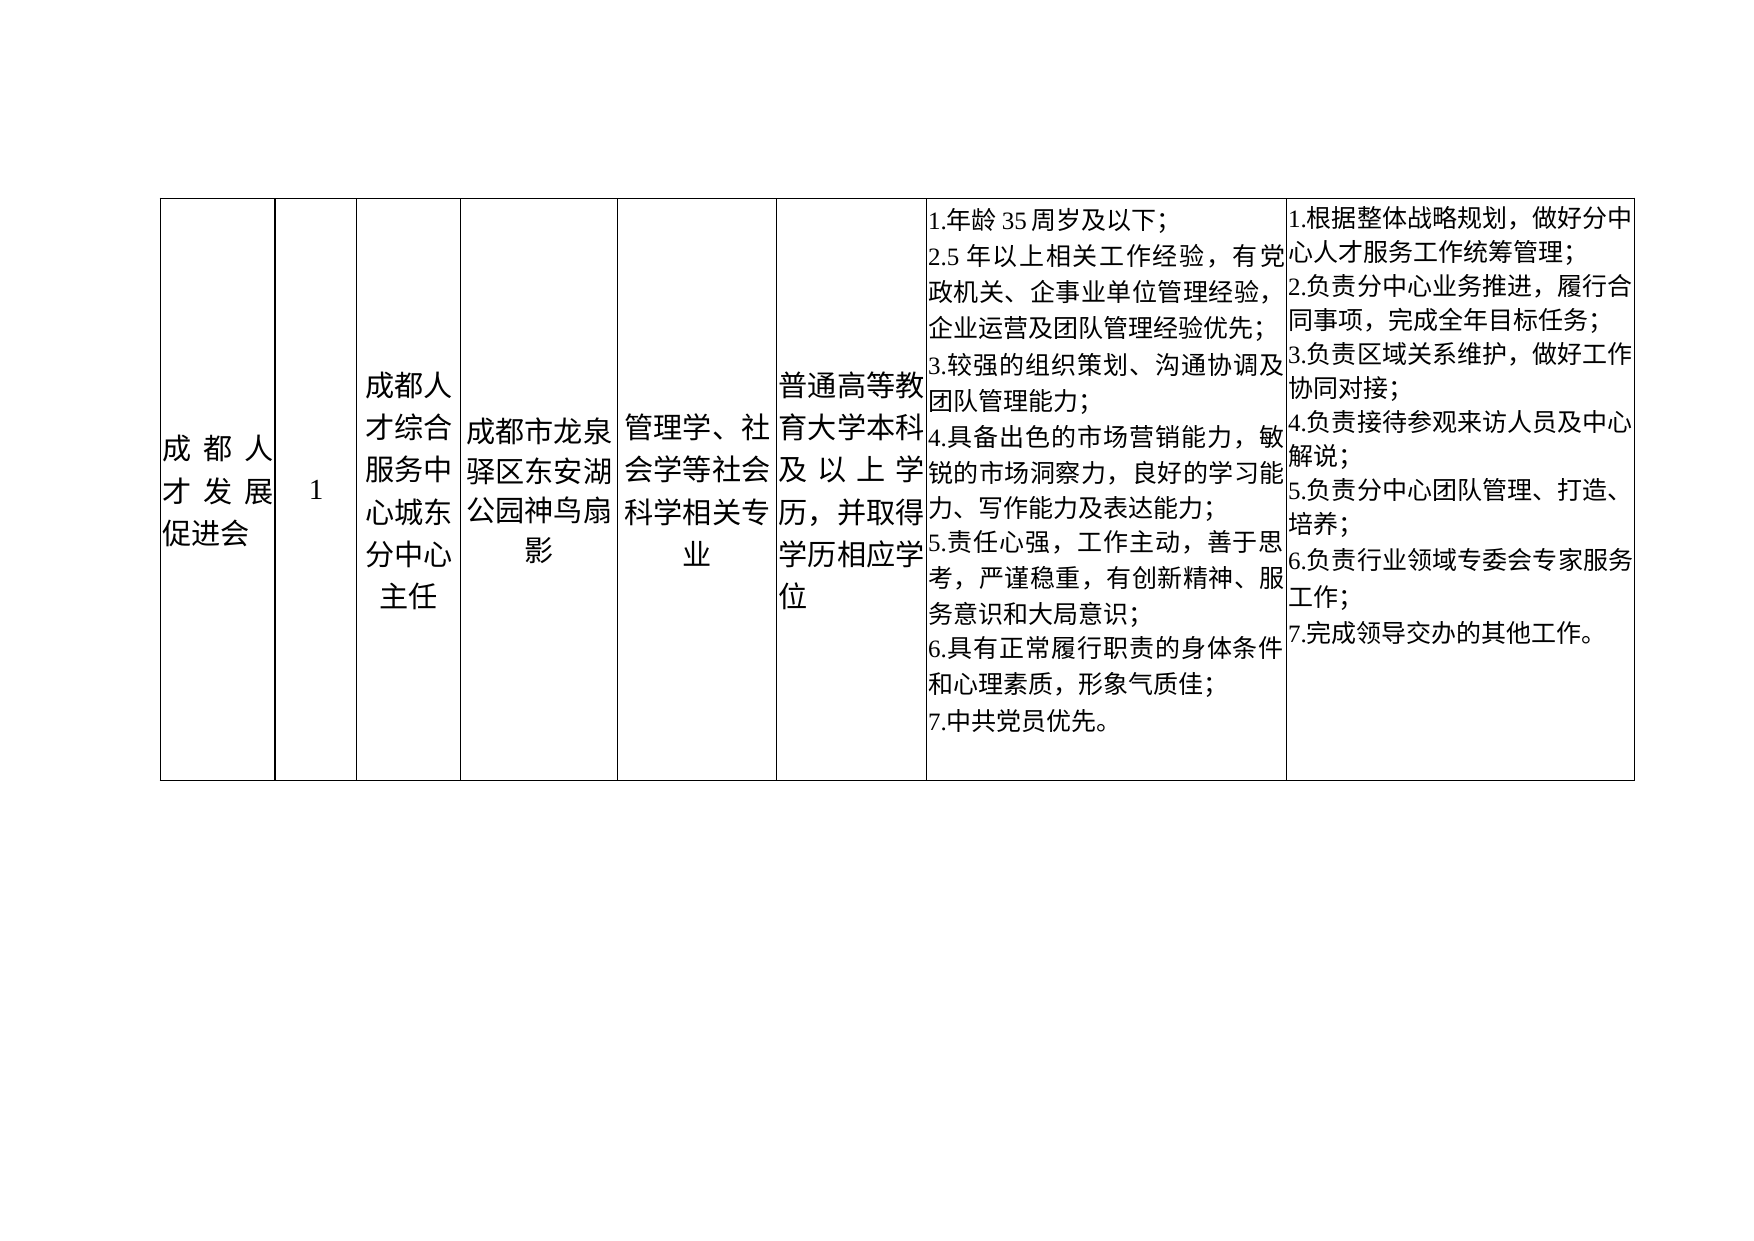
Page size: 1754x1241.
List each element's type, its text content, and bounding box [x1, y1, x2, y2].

table_cell 成都人才综合服务中心城东分中心主任 [357, 199, 460, 780]
table_cell 普通高等教育大学本科及以上学历，并取得学历相应学位 [777, 199, 926, 780]
table_cell 管理学、社会学等社会科学相关专业 [618, 199, 776, 780]
table_cell 成都人才发展促进会 [161, 199, 274, 780]
table_cell 1.年龄35周岁及以下； 2.5年以上相关工作经验，有党政机关、企事业单位管理经验，企业运营及团队管理经验优先； 3.较强的组织策划、沟通协调及团队管理能力； 4.具备出色的市场营销能力，敏锐的市场洞察力，良好的学习能力、写作能力及表达能力； 5.责任心强，工作主动，善于思考，严谨稳重，有创新精神、服务意识和大局意识； 6.具有正常履行职责的身体条件和心理素质，形象气质佳； 7.中共党员优先。 [927, 199, 1286, 780]
table_cell 成都市龙泉驿区东安湖公园神鸟扇影 [461, 199, 617, 780]
table_cell 1 [276, 199, 356, 780]
table_cell 1.根据整体战略规划，做好分中心人才服务工作统筹管理； 2.负责分中心业务推进，履行合同事项，完成全年目标任务； 3.负责区域关系维护，做好工作协同对接； 4.负责接待参观来访人员及中心解说； 5.负责分中心团队管理、打造、培养； 6.负责行业领域专委会专家服务工作； 7.完成领导交办的其他工作。 [1287, 199, 1634, 780]
